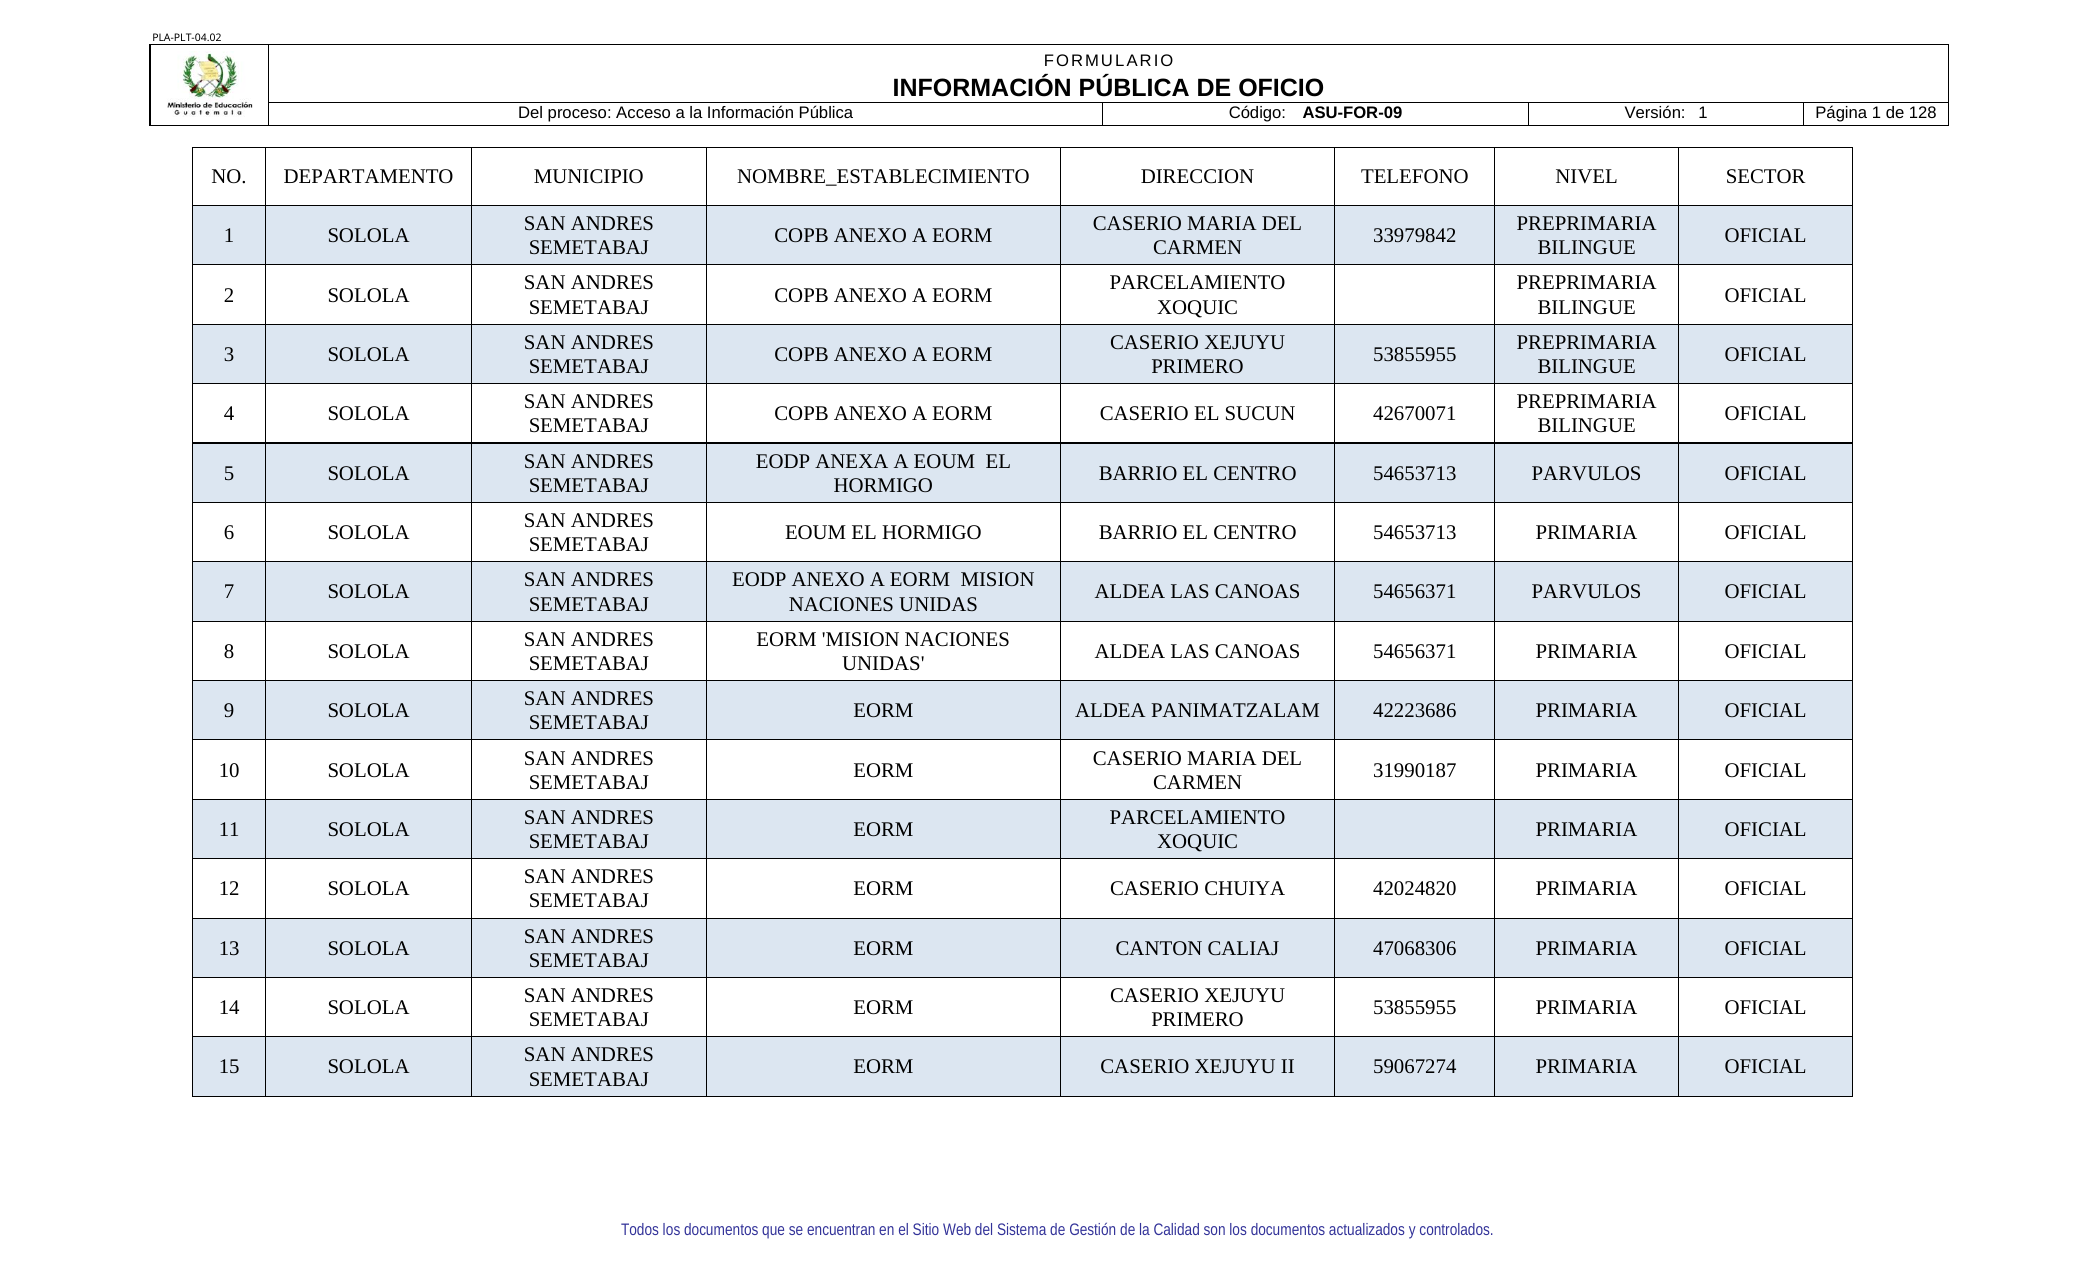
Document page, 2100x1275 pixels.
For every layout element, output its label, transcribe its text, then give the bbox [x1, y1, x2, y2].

table_cell EODP ANEXO A EORM MISION NACIONES UNIDAS [707, 562, 1060, 621]
table_cell SAN ANDRES SEMETABAJ [472, 978, 706, 1036]
table_cell SOLOLA [266, 325, 471, 383]
table_header NOMBRE_ESTABLECIMIENTO [707, 148, 1060, 205]
table_cell OFICIAL [1679, 681, 1852, 739]
picture [166, 51, 253, 117]
table_cell SAN ANDRES SEMETABAJ [472, 206, 706, 264]
table_cell PRIMARIA [1495, 740, 1678, 799]
table_cell SOLOLA [266, 562, 471, 621]
table_cell SAN ANDRES SEMETABAJ [472, 919, 706, 977]
table_cell 42670071 [1335, 384, 1494, 442]
table_cell 54656371 [1335, 562, 1494, 621]
table_cell 59067274 [1335, 1037, 1494, 1096]
table_cell COPB ANEXO A EORM [707, 325, 1060, 383]
table_cell CASERIO XEJUYU PRIMERO [1061, 978, 1334, 1036]
table_cell OFICIAL [1679, 859, 1852, 917]
table_cell CASERIO MARIA DEL CARMEN [1061, 740, 1334, 799]
table_cell EODP ANEXA A EOUM EL HORMIGO [707, 444, 1060, 502]
table_cell 15 [193, 1037, 265, 1096]
table_cell SOLOLA [266, 859, 471, 917]
table_cell OFICIAL [1679, 919, 1852, 977]
table_cell PREPRIMARIA BILINGUE [1495, 384, 1678, 442]
table_cell SAN ANDRES SEMETABAJ [472, 859, 706, 917]
table_cell 14 [193, 978, 265, 1036]
table_cell OFICIAL [1679, 562, 1852, 621]
table_cell SOLOLA [266, 444, 471, 502]
table_cell PRIMARIA [1495, 503, 1678, 561]
table_cell EORM [707, 740, 1060, 799]
table_cell SAN ANDRES SEMETABAJ [472, 681, 706, 739]
table_cell SOLOLA [266, 740, 471, 799]
table_cell COPB ANEXO A EORM [707, 384, 1060, 442]
table_cell OFICIAL [1679, 384, 1852, 442]
table_cell ALDEA PANIMATZALAM [1061, 681, 1334, 739]
table_cell SAN ANDRES SEMETABAJ [472, 265, 706, 324]
table_cell OFICIAL [1679, 622, 1852, 680]
table_cell ALDEA LAS CANOAS [1061, 622, 1334, 680]
table_cell 12 [193, 859, 265, 917]
table_cell PARVULOS [1495, 444, 1678, 502]
table_cell [1335, 800, 1494, 858]
table_cell 31990187 [1335, 740, 1494, 799]
table_cell SAN ANDRES SEMETABAJ [472, 384, 706, 442]
table_cell CASERIO EL SUCUN [1061, 384, 1334, 442]
table_cell PREPRIMARIA BILINGUE [1495, 325, 1678, 383]
table_cell OFICIAL [1679, 800, 1852, 858]
table_cell ALDEA LAS CANOAS [1061, 562, 1334, 621]
table_cell CASERIO XEJUYU PRIMERO [1061, 325, 1334, 383]
table_cell 6 [193, 503, 265, 561]
table_cell SAN ANDRES SEMETABAJ [472, 503, 706, 561]
table_cell PREPRIMARIA BILINGUE [1495, 206, 1678, 264]
table_cell EORM [707, 800, 1060, 858]
table_cell EORM [707, 1037, 1060, 1096]
table_cell BARRIO EL CENTRO [1061, 444, 1334, 502]
table_cell 1 [193, 206, 265, 264]
table_cell SOLOLA [266, 800, 471, 858]
table_cell 54656371 [1335, 622, 1494, 680]
table_cell PRIMARIA [1495, 622, 1678, 680]
table_cell PRIMARIA [1495, 859, 1678, 917]
table_cell EORM 'MISION NACIONES UNIDAS' [707, 622, 1060, 680]
table_cell 10 [193, 740, 265, 799]
table_cell BARRIO EL CENTRO [1061, 503, 1334, 561]
table_cell PARCELAMIENTO XOQUIC [1061, 265, 1334, 324]
table_cell SOLOLA [266, 206, 471, 264]
table_cell OFICIAL [1679, 978, 1852, 1036]
table_cell SAN ANDRES SEMETABAJ [472, 562, 706, 621]
table_cell OFICIAL [1679, 1037, 1852, 1096]
table_header DEPARTAMENTO [266, 148, 471, 205]
table_cell 33979842 [1335, 206, 1494, 264]
table_cell PARVULOS [1495, 562, 1678, 621]
table_cell EORM [707, 978, 1060, 1036]
table_cell SAN ANDRES SEMETABAJ [472, 740, 706, 799]
table_cell COPB ANEXO A EORM [707, 206, 1060, 264]
table_cell [1335, 265, 1494, 324]
table_cell 42223686 [1335, 681, 1494, 739]
table_cell 53855955 [1335, 978, 1494, 1036]
table_cell PRIMARIA [1495, 681, 1678, 739]
table_header NIVEL [1495, 148, 1678, 205]
table_cell SOLOLA [266, 503, 471, 561]
table_cell 2 [193, 265, 265, 324]
table_cell EORM [707, 681, 1060, 739]
table_cell CASERIO MARIA DEL CARMEN [1061, 206, 1334, 264]
table_cell 54653713 [1335, 444, 1494, 502]
table_cell 3 [193, 325, 265, 383]
table_cell SOLOLA [266, 384, 471, 442]
table_cell PRIMARIA [1495, 978, 1678, 1036]
table_cell SOLOLA [266, 681, 471, 739]
table_cell 42024820 [1335, 859, 1494, 917]
table_cell 13 [193, 919, 265, 977]
table_cell SOLOLA [266, 622, 471, 680]
table_cell CANTON CALIAJ [1061, 919, 1334, 977]
table_cell 11 [193, 800, 265, 858]
table_cell CASERIO XEJUYU II [1061, 1037, 1334, 1096]
table_cell 7 [193, 562, 265, 621]
table_cell CASERIO CHUIYA [1061, 859, 1334, 917]
table_cell SAN ANDRES SEMETABAJ [472, 1037, 706, 1096]
table_cell PREPRIMARIA BILINGUE [1495, 265, 1678, 324]
table_header TELEFONO [1335, 148, 1494, 205]
table_cell PRIMARIA [1495, 919, 1678, 977]
table_cell 9 [193, 681, 265, 739]
table_header SECTOR [1679, 148, 1852, 205]
table_cell 47068306 [1335, 919, 1494, 977]
table_cell SAN ANDRES SEMETABAJ [472, 325, 706, 383]
table_cell 53855955 [1335, 325, 1494, 383]
table_cell OFICIAL [1679, 325, 1852, 383]
table_cell SOLOLA [266, 1037, 471, 1096]
table_cell 5 [193, 444, 265, 502]
table_header MUNICIPIO [472, 148, 706, 205]
table_cell OFICIAL [1679, 444, 1852, 502]
table_cell EOUM EL HORMIGO [707, 503, 1060, 561]
table_cell SOLOLA [266, 919, 471, 977]
table_cell EORM [707, 859, 1060, 917]
table_cell SAN ANDRES SEMETABAJ [472, 800, 706, 858]
table_cell OFICIAL [1679, 740, 1852, 799]
table_cell SOLOLA [266, 265, 471, 324]
table_cell PRIMARIA [1495, 800, 1678, 858]
table_cell OFICIAL [1679, 503, 1852, 561]
table_cell SOLOLA [266, 978, 471, 1036]
table_cell 4 [193, 384, 265, 442]
table_cell 8 [193, 622, 265, 680]
table_cell 54653713 [1335, 503, 1494, 561]
table_cell OFICIAL [1679, 206, 1852, 264]
table_cell EORM [707, 919, 1060, 977]
table_cell PRIMARIA [1495, 1037, 1678, 1096]
table_cell OFICIAL [1679, 265, 1852, 324]
table_cell COPB ANEXO A EORM [707, 265, 1060, 324]
table_cell SAN ANDRES SEMETABAJ [472, 622, 706, 680]
table_header NO. [193, 148, 265, 205]
table_cell PARCELAMIENTO XOQUIC [1061, 800, 1334, 858]
table_cell SAN ANDRES SEMETABAJ [472, 444, 706, 502]
table_header DIRECCION [1061, 148, 1334, 205]
